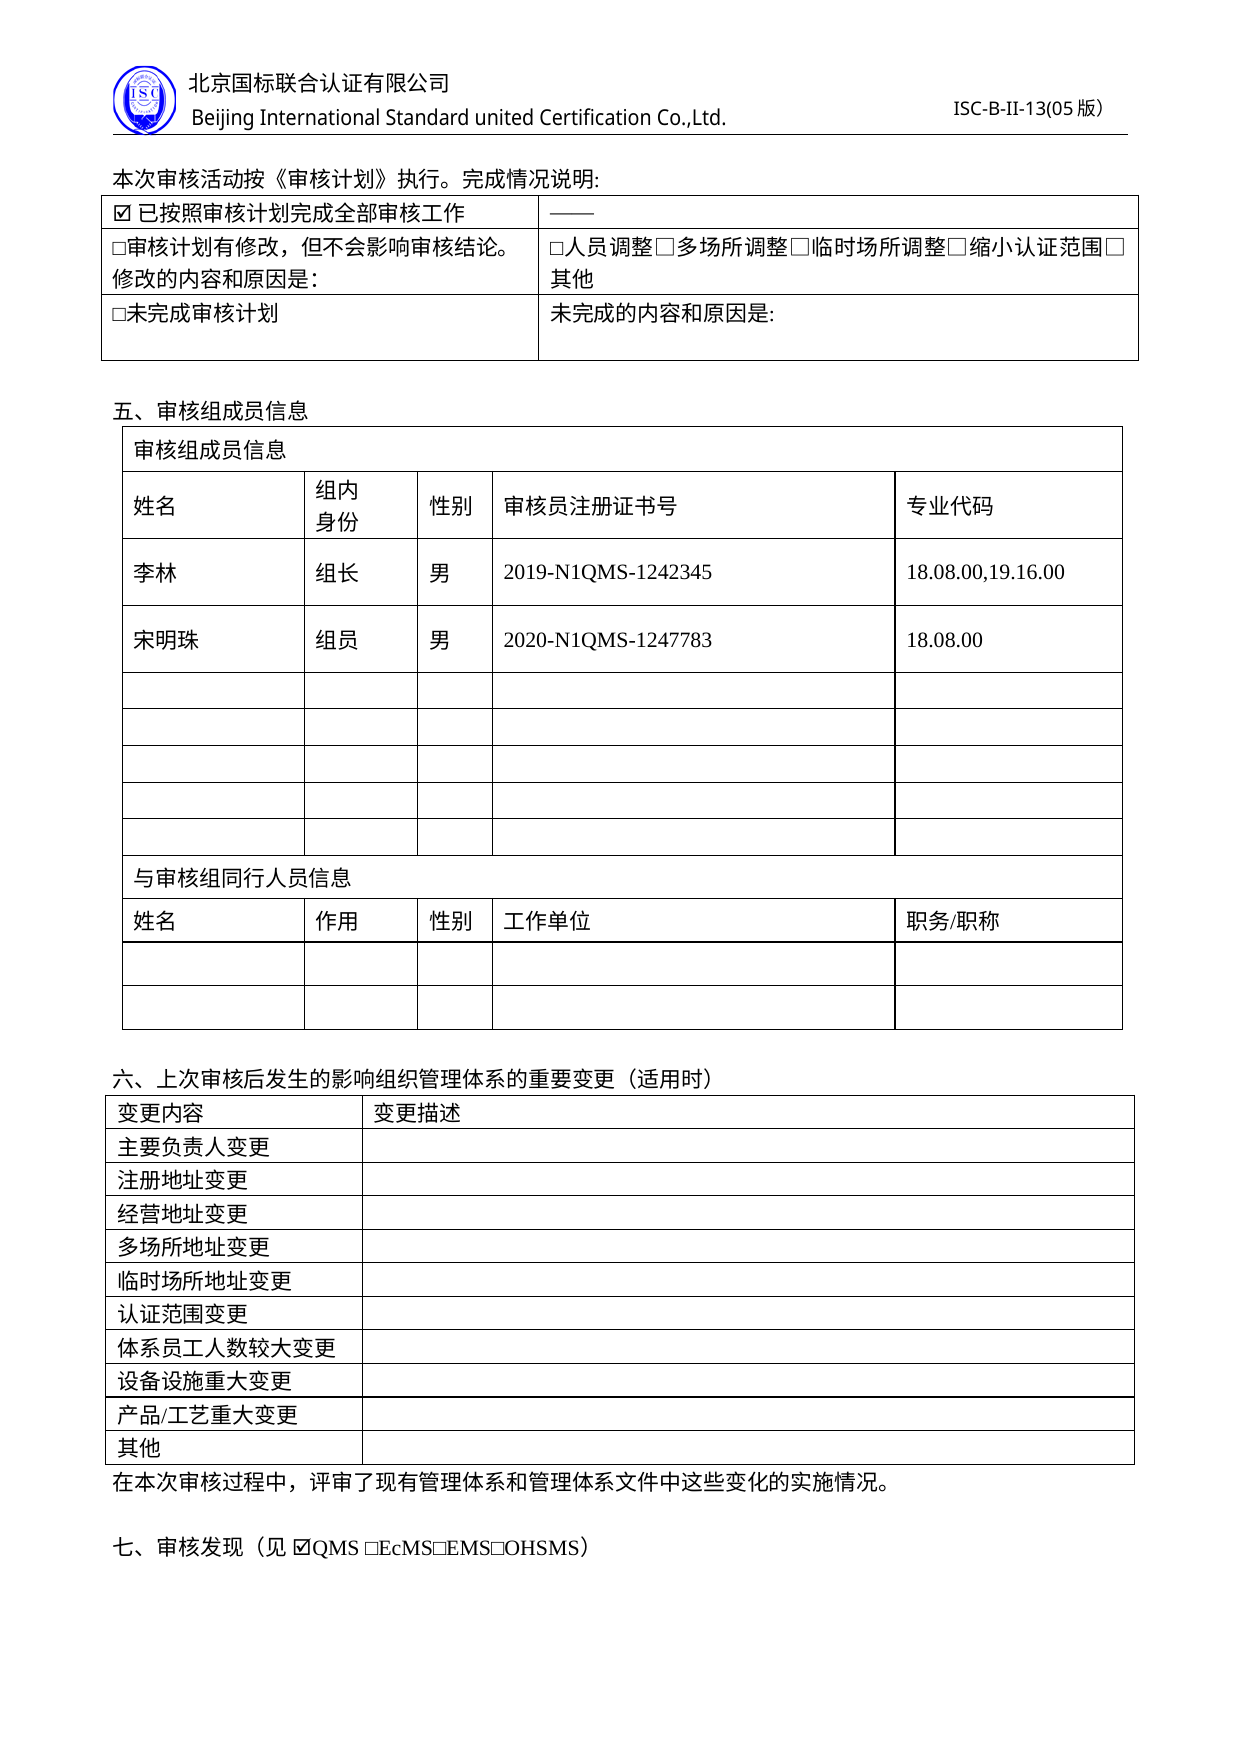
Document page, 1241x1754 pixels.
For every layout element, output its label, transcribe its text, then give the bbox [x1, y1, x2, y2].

table_cell 其他 [106, 1431, 362, 1463]
table_cell [363, 1398, 1134, 1430]
table_cell 组员 [305, 606, 417, 672]
table_header 审核组成员信息 [123, 427, 1122, 471]
table_cell [418, 746, 492, 782]
table_cell [363, 1364, 1134, 1396]
table_cell [305, 709, 417, 745]
table_cell [896, 819, 1122, 855]
table_cell [305, 986, 417, 1028]
table_cell [123, 746, 304, 782]
table_cell 组长 [305, 539, 417, 605]
table_cell [896, 943, 1122, 985]
table_cell □人员调整□多场所调整□临时场所调整□缩小认证范围□其他 [539, 229, 1138, 294]
table_cell 未完成的内容和原因是: [539, 295, 1138, 360]
table_cell [493, 819, 894, 855]
table_cell □审核计划有修改，但不会影响审核结论。 修改的内容和原因是： [102, 229, 538, 294]
table_cell 主要负责人变更 [106, 1129, 362, 1162]
table_cell [305, 819, 417, 855]
table_cell 18.08.00,19.16.00 [896, 539, 1122, 605]
table_cell [493, 943, 894, 985]
table_cell 姓名 [123, 899, 304, 941]
table_cell 宋明珠 [123, 606, 304, 672]
table_cell [363, 1129, 1134, 1162]
table_cell 工作单位 [493, 899, 894, 941]
table_cell [418, 709, 492, 745]
table_header 变更描述 [363, 1096, 1134, 1128]
table_cell 经营地址变更 [106, 1196, 362, 1229]
table_cell [305, 783, 417, 818]
table_cell 2020-N1QMS-1247783 [493, 606, 894, 672]
table_cell [493, 709, 894, 745]
text 本次审核活动按《审核计划》执行。完成情况说明: [112, 162, 1128, 194]
table_cell [305, 673, 417, 708]
table_header —— [539, 196, 1138, 228]
table_cell 姓名 [123, 472, 304, 538]
table_cell [363, 1263, 1134, 1296]
table_cell 审核员注册证书号 [493, 472, 894, 538]
table_cell [896, 783, 1122, 818]
table_cell 多场所地址变更 [106, 1230, 362, 1262]
table_cell 注册地址变更 [106, 1163, 362, 1195]
table_cell 专业代码 [896, 472, 1122, 538]
table_cell [493, 746, 894, 782]
table_cell [123, 783, 304, 818]
table_cell 设备设施重大变更 [106, 1364, 362, 1396]
table_cell [418, 673, 492, 708]
table_cell [363, 1196, 1134, 1229]
table_cell 体系员工人数较大变更 [106, 1330, 362, 1363]
table_cell [896, 709, 1122, 745]
table_cell 认证范围变更 [106, 1297, 362, 1329]
table_cell [123, 709, 304, 745]
table_cell [363, 1330, 1134, 1363]
table_cell 性别 [418, 899, 492, 941]
table_cell 2019-N1QMS-1242345 [493, 539, 894, 605]
text 在本次审核过程中，评审了现有管理体系和管理体系文件中这些变化的实施情况。 [112, 1465, 1128, 1497]
table_cell [123, 986, 304, 1028]
table_cell [493, 783, 894, 818]
table_cell 性别 [418, 472, 492, 538]
table_cell [896, 673, 1122, 708]
table_cell [123, 943, 304, 985]
table_cell [123, 819, 304, 855]
table_header 变更内容 [106, 1096, 362, 1128]
table_cell 产品/工艺重大变更 [106, 1398, 362, 1430]
table_cell [363, 1230, 1134, 1262]
text 五、审核组成员信息 [112, 394, 1128, 426]
table_cell [363, 1297, 1134, 1329]
table_cell 与审核组同行人员信息 [123, 856, 1122, 898]
table_cell [418, 819, 492, 855]
picture [112, 65, 176, 134]
table_cell 职务/职称 [896, 899, 1122, 941]
table_cell 组内 身份 [305, 472, 417, 538]
table_header 已按照审核计划完成全部审核工作 [102, 196, 538, 228]
table_cell [896, 986, 1122, 1028]
table_cell [305, 746, 417, 782]
table_cell [363, 1431, 1134, 1463]
table_cell 李林 [123, 539, 304, 605]
table_cell [418, 986, 492, 1028]
table_cell [305, 943, 417, 985]
table_cell 男 [418, 606, 492, 672]
table_cell [896, 746, 1122, 782]
table_cell 作用 [305, 899, 417, 941]
text 六、上次审核后发生的影响组织管理体系的重要变更（适用时） [112, 1062, 1128, 1094]
table_cell 18.08.00 [896, 606, 1122, 672]
table_cell [493, 986, 894, 1028]
table_cell [418, 783, 492, 818]
table_cell 临时场所地址变更 [106, 1263, 362, 1296]
list 审核发现（见QMS □EcMS□EMS□OHSMS） [112, 1529, 1128, 1562]
table_cell □未完成审核计划 [102, 295, 538, 360]
table_cell [418, 943, 492, 985]
table_cell [493, 673, 894, 708]
table_cell 男 [418, 539, 492, 605]
table_cell [123, 673, 304, 708]
table_cell [363, 1163, 1134, 1195]
